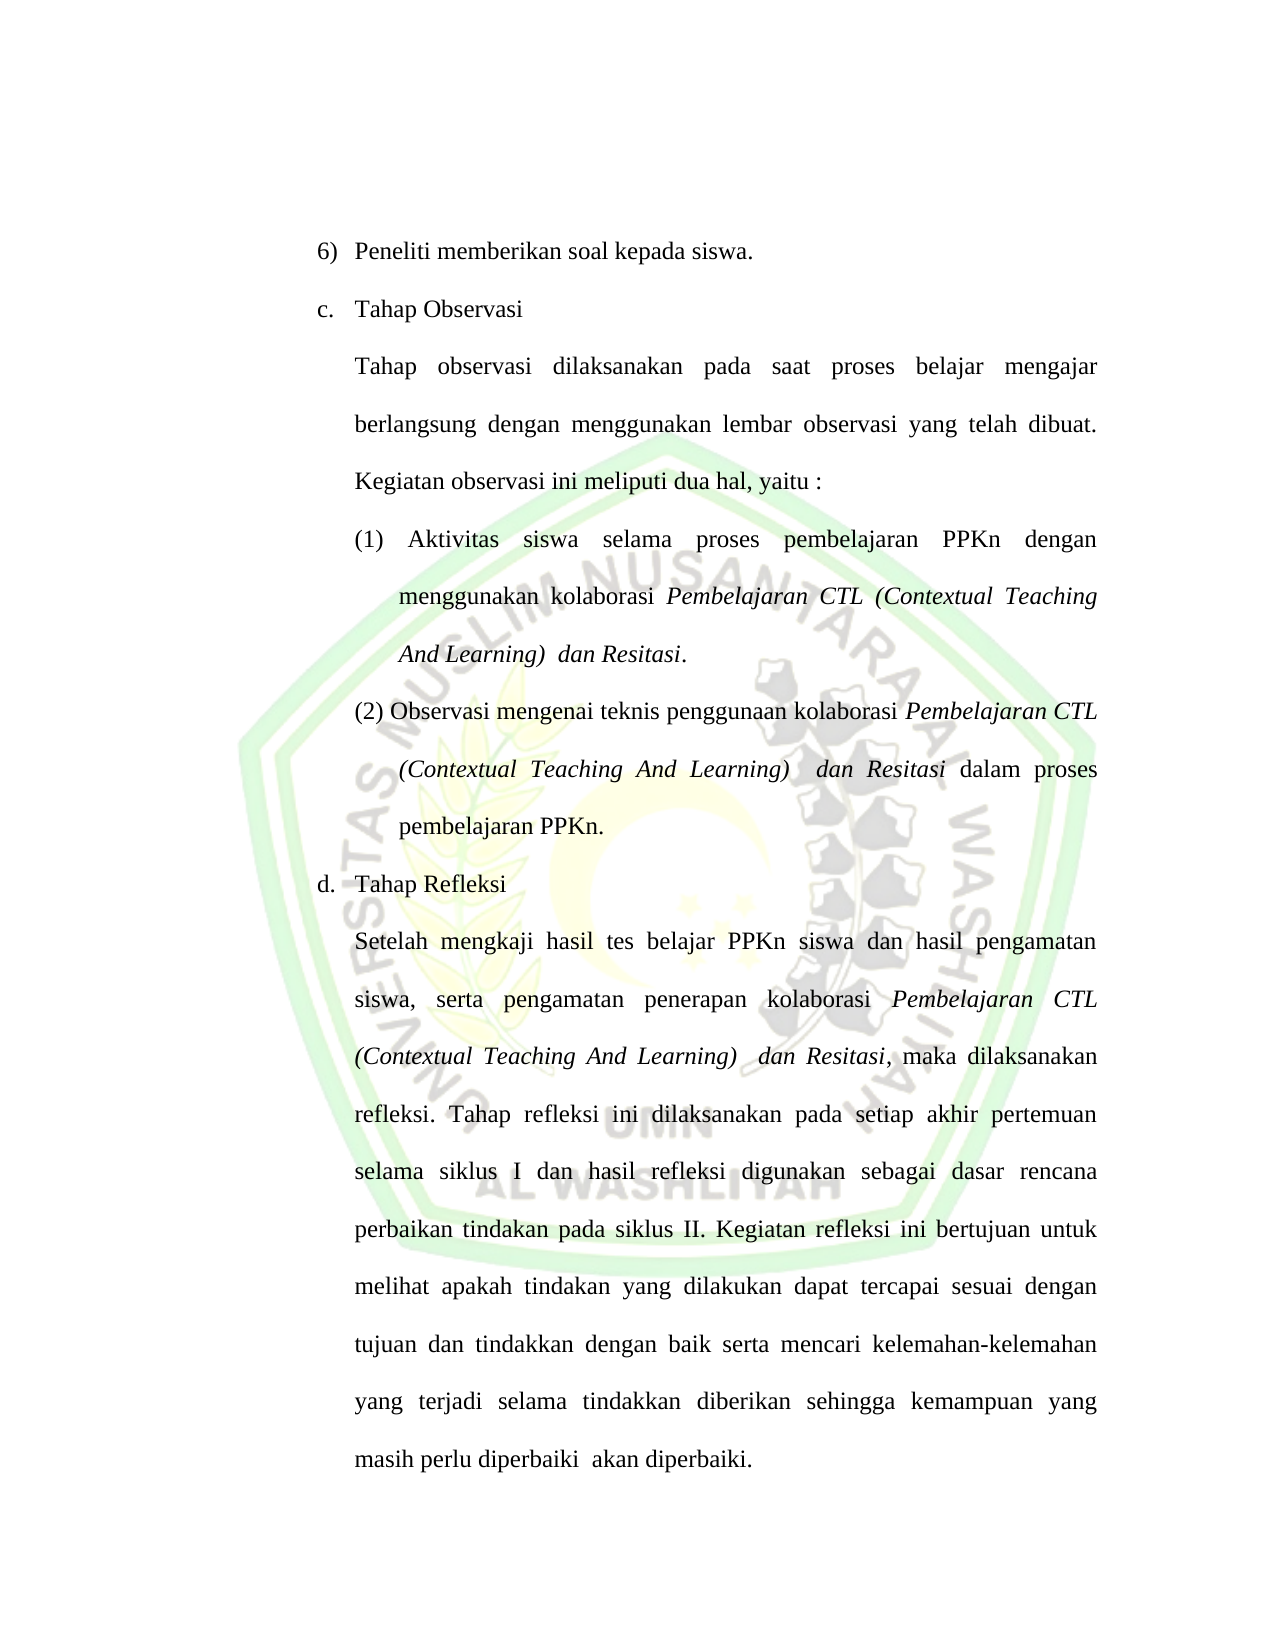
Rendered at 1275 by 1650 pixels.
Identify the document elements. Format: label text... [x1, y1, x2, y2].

list Setelah mengkaji hasil tes belajar PPKn siswa dan hasil pengamatan siswa, serta pengamatan penerapan kolaborasi Pembelajaran CTL (Contextual Teaching And Learning) dan Resitasi, maka dilaksanakan refleksi. Tahap refleksi ini dilaksanakan pada setiap akhir pertemuan selama siklus I dan hasil refleksi digunakan sebagai dasar rencana perbaikan tindakan pada siklus II. Kegiatan refleksi ini bertujuan untuk melihat apakah tindakan yang dilakukan dapat tercapai sesuai dengan tujuan dan tindakkan dengan baik serta mencari kelemahan-kelemahan yang terjadi selama tindakkan diberikan sehingga kemampuan yang masih perlu diperbaiki akan diperbaiki. [354, 926, 1098, 1472]
list (2) Observasi mengenai teknis penggunaan kolaborasi Pembelajaran CTL (Contextual Teaching And Learning) dan Resitasi dalam proses pembelajaran PPKn. [354, 696, 1098, 840]
list Tahap observasi dilaksanakan pada saat proses belajar mengajar berlangsung dengan menggunakan lembar observasi yang telah dibuat. Kegiatan observasi ini meliputi dua hal, yaitu : [354, 351, 1098, 495]
list (1) Aktivitas siswa selama proses pembelajaran PPKn dengan menggunakan kolaborasi Pembelajaran CTL (Contextual Teaching And Learning) dan Resitasi. [354, 524, 1098, 667]
list Peneliti memberikan soal kepada siswa. [317, 236, 1098, 265]
list Tahap Observasi [317, 294, 1098, 322]
list Tahap Refleksi [317, 869, 1098, 897]
